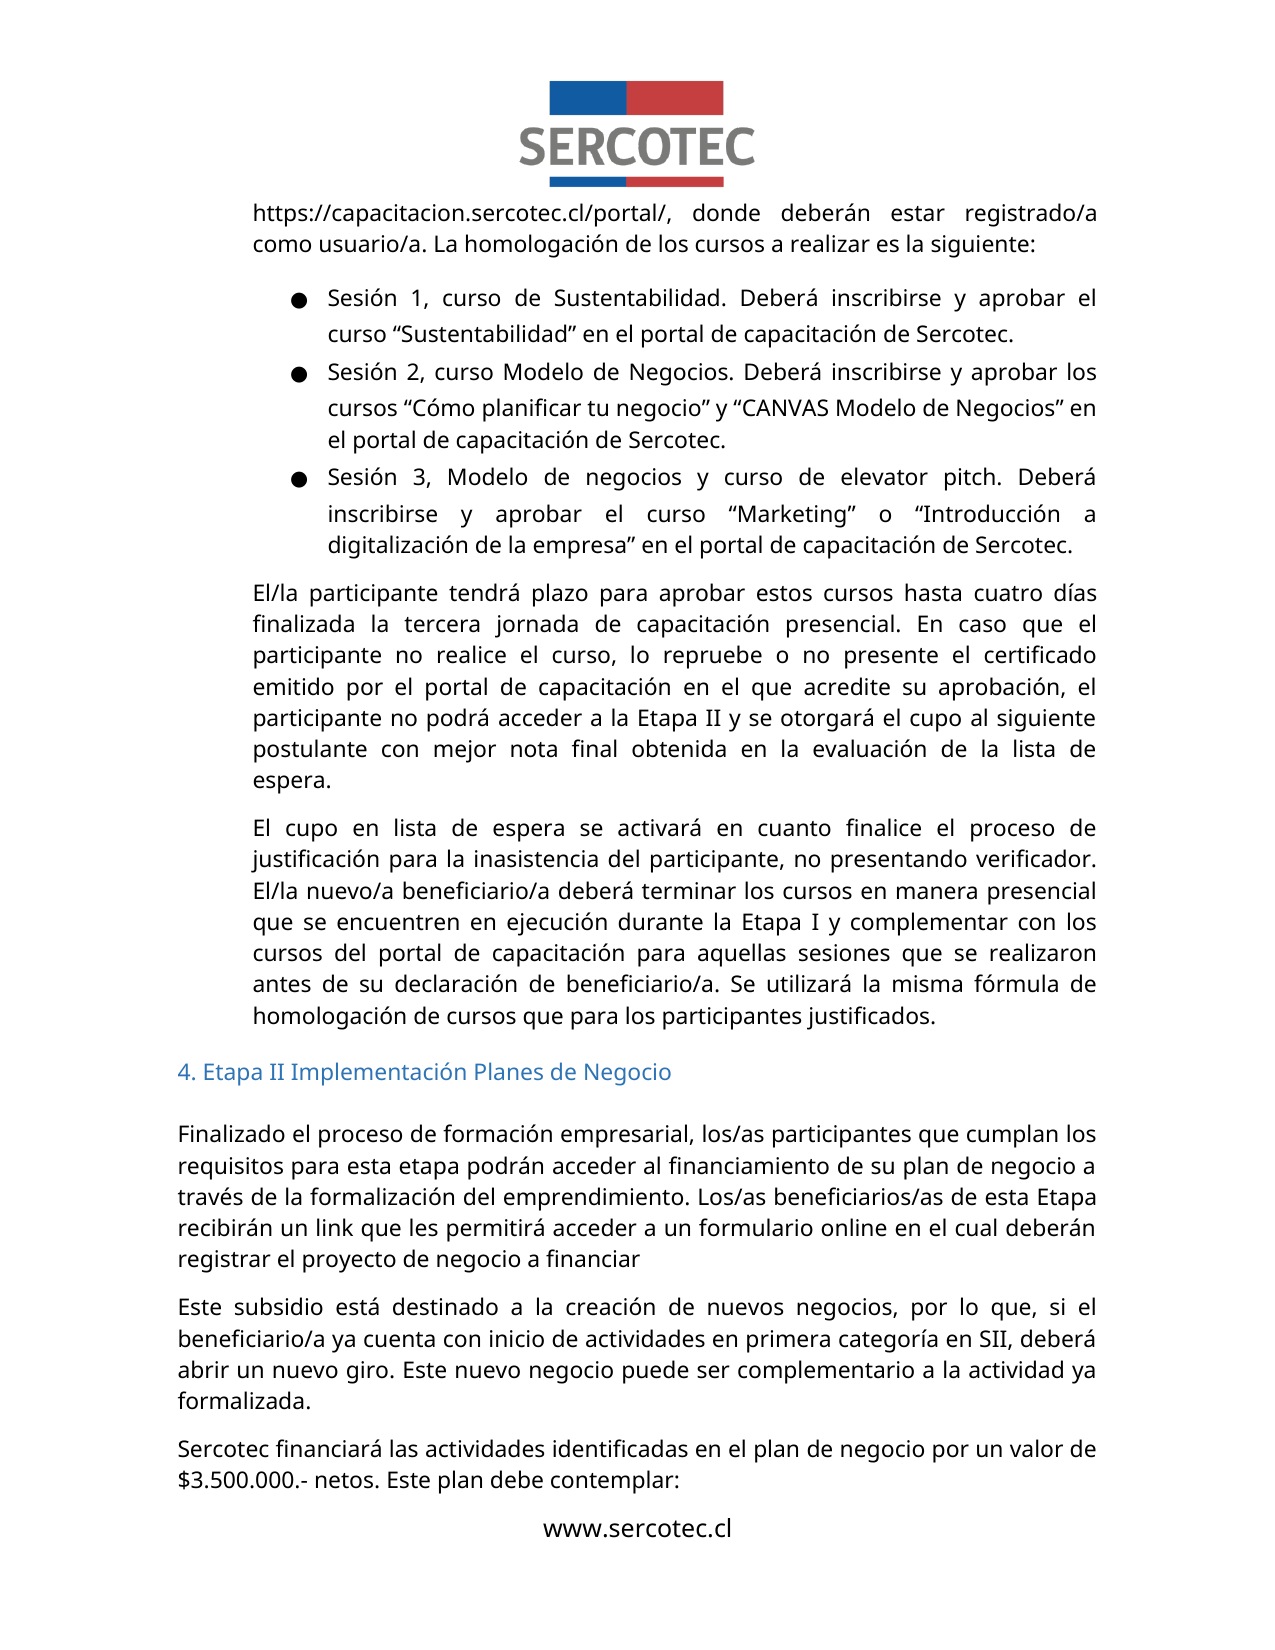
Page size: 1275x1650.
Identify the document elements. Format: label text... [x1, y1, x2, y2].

text Sercotec financiará las actividades identificadas en el plan de negocio por un valor de $3.500.000.- netos. Este plan debe contemplar: [177, 1433, 1098, 1495]
list Sesión 2, curso Modelo de Negocios. Deberá inscribirse y aprobar los cursos “Cómo planificar tu negocio” y “CANVAS Modelo de Negocios” en el portal de capacitación de Sercotec. [290, 349, 1098, 455]
list Sesión 1, curso de Sustentabilidad. Deberá inscribirse y aprobar el curso “Sustentabilidad” en el portal de capacitación de Sercotec. [290, 276, 1098, 349]
text Finalizado el proceso de formación empresarial, los/as participantes que cumplan los requisitos para esta etapa podrán acceder al financiamiento de su plan de negocio a través de la formalización del emprendimiento. Los/as beneficiarios/as de esta Etapa recibirán un link que les permitirá acceder a un formulario online en el cual deberán registrar el proyecto de negocio a financiar [177, 1118, 1098, 1274]
text El cupo en lista de espera se activará en cuanto finalice el proceso de justificación para la inasistencia del participante, no presentando verificador. El/la nuevo/a beneficiario/a deberá terminar los cursos en manera presencial que se encuentren en ejecución durante la Etapa I y complementar con los cursos del portal de capacitación para aquellas sesiones que se realizaron antes de su declaración de beneficiario/a. Se utilizará la misma fórmula de homologación de cursos que para los participantes justificados. [252, 812, 1098, 1031]
picture [509, 73, 766, 197]
list Sesión 3, Modelo de negocios y curso de elevator pitch. Deberá inscribirse y aprobar el curso “Marketing” o “Introducción a digitalización de la empresa” en el portal de capacitación de Sercotec. [290, 455, 1098, 560]
text Este subsidio está destinado a la creación de nuevos negocios, por lo que, si el beneficiario/a ya cuenta con inicio de actividades en primera categoría en SII, deberá abrir un nuevo giro. Este nuevo negocio puede ser complementario a la actividad ya formalizada. [177, 1291, 1098, 1416]
text El/la participante tendrá plazo para aprobar estos cursos hasta cuatro días finalizada la tercera jornada de capacitación presencial. En caso que el participante no realice el curso, lo repruebe o no presente el certificado emitido por el portal de capacitación en el que acredite su aprobación, el participante no podrá acceder a la Etapa II y se otorgará el cupo al siguiente postulante con mejor nota final obtenida en la evaluación de la lista de espera. [252, 577, 1098, 795]
subtitle 4. Etapa II Implementación Planes de Negocio [177, 1056, 1098, 1087]
